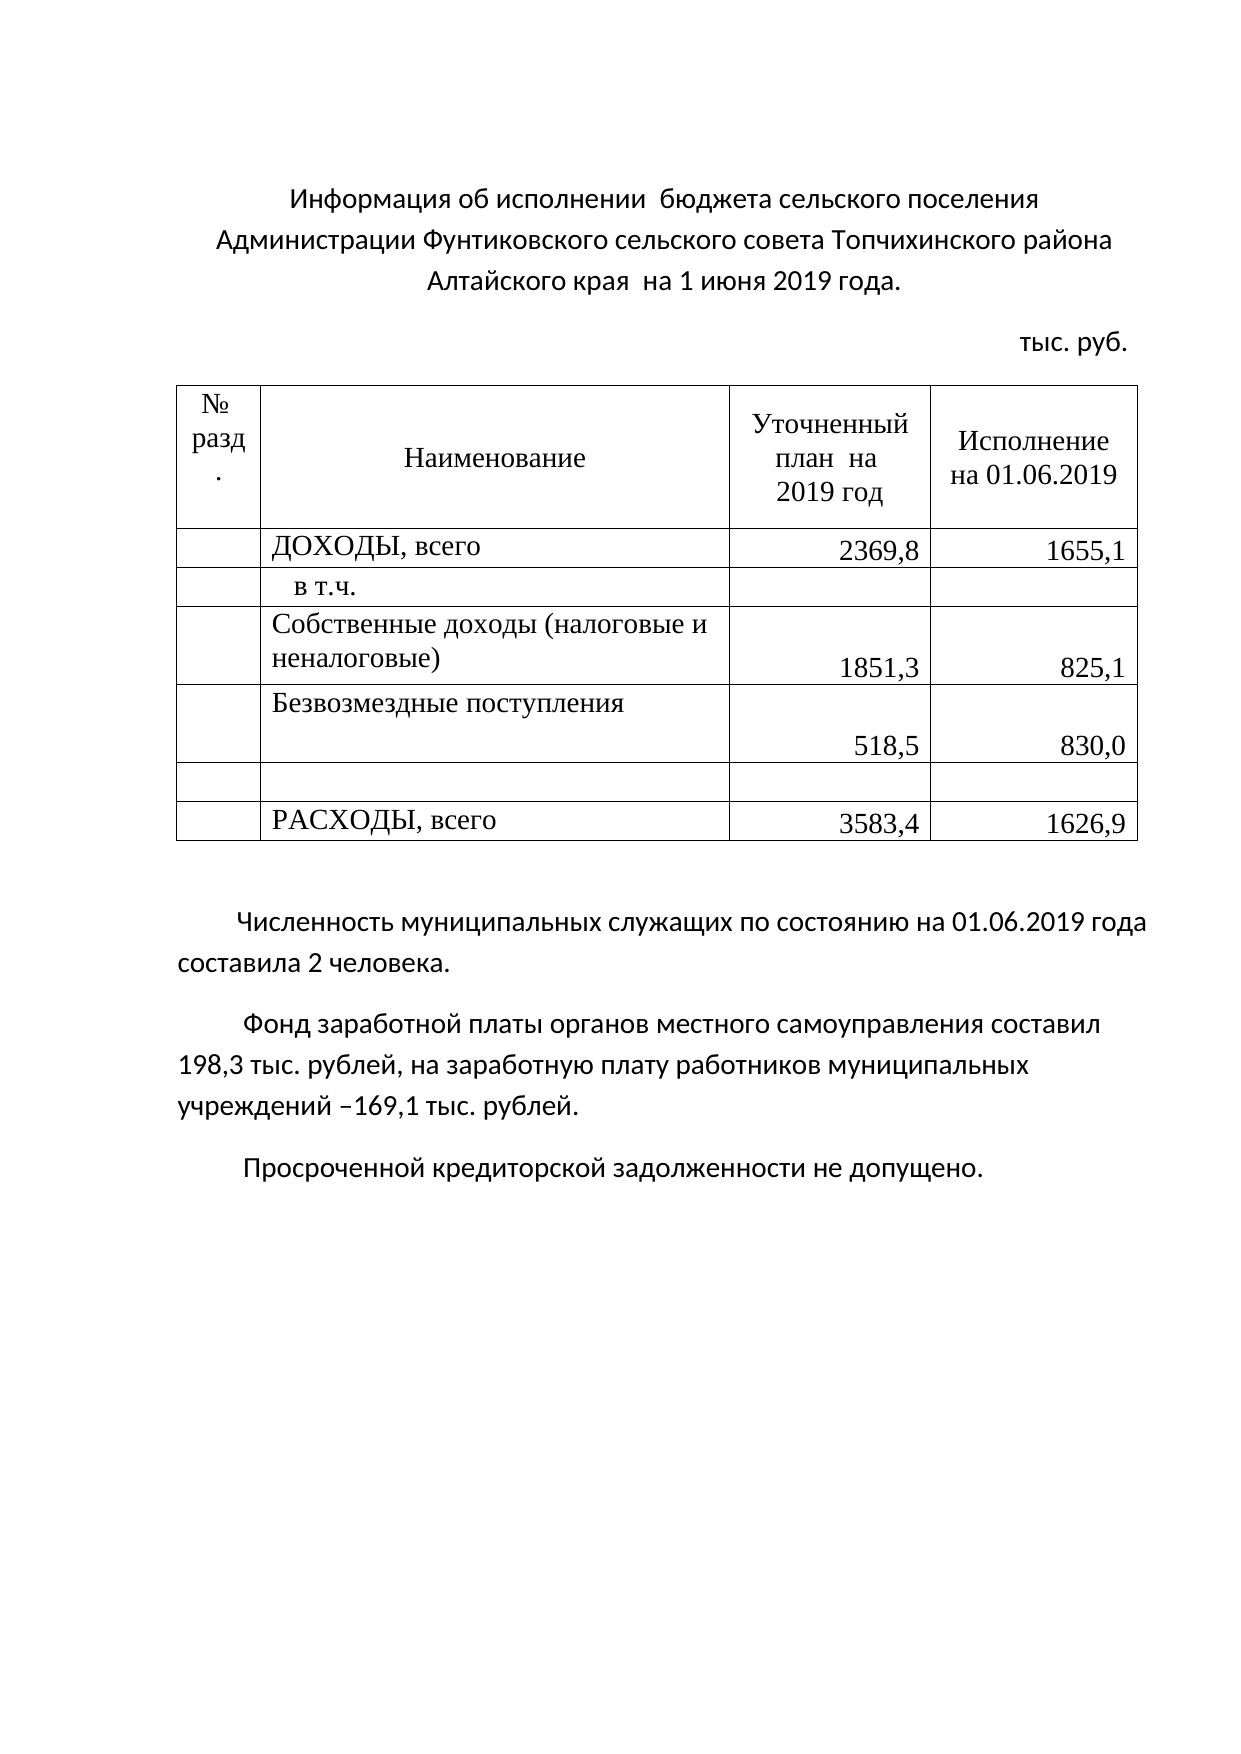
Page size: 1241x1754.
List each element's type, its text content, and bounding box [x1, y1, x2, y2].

table_cell [177, 763, 260, 801]
table_cell 1655,1 [931, 529, 1137, 567]
text Просроченной кредиторской задолженности не допущено. [177, 1149, 1152, 1185]
table_cell 2369,8 [730, 529, 930, 567]
table_cell [931, 763, 1137, 801]
table_cell 1851,3 [730, 607, 930, 684]
table_cell [177, 607, 260, 684]
table_cell РАСХОДЫ, всего [261, 802, 729, 840]
text Информация об исполнении бюджета сельского поселения Администрации Фунтиковского сельского совета Топчихинского района Алтайского края на 1 июня 2019 года. [177, 180, 1152, 297]
table_cell [177, 685, 260, 762]
table_cell [931, 568, 1137, 606]
table_cell в т.ч. [261, 568, 729, 606]
table_cell Безвозмездные поступления [261, 685, 729, 762]
text Фонд заработной платы органов местного самоуправления составил 198,3 тыс. рублей, на заработную плату работников муниципальных учреждений –169,1 тыс. рублей. [177, 1006, 1152, 1123]
table_header № разд. [177, 386, 260, 527]
table_header Исполнение на 01.06.2019 [931, 386, 1137, 527]
table_cell [177, 529, 260, 567]
table_cell [177, 802, 260, 840]
table_header Наименование [261, 386, 729, 527]
table_cell [730, 763, 930, 801]
table_cell [261, 763, 729, 801]
table_cell 830,0 [931, 685, 1137, 762]
text Численность муниципальных служащих по состоянию на 01.06.2019 года составила 2 человека. [177, 903, 1152, 979]
table_cell 1626,9 [931, 802, 1137, 840]
table_cell 518,5 [730, 685, 930, 762]
table_cell [177, 568, 260, 606]
table_cell ДОХОДЫ, всего [261, 529, 729, 567]
table_cell 825,1 [931, 607, 1137, 684]
table_cell 3583,4 [730, 802, 930, 840]
table_cell Собственные доходы (налоговые и неналоговые) [261, 607, 729, 684]
text тыс. руб. [177, 323, 1152, 359]
table_cell [730, 568, 930, 606]
table_header Уточненный план на 2019 год [730, 386, 930, 527]
